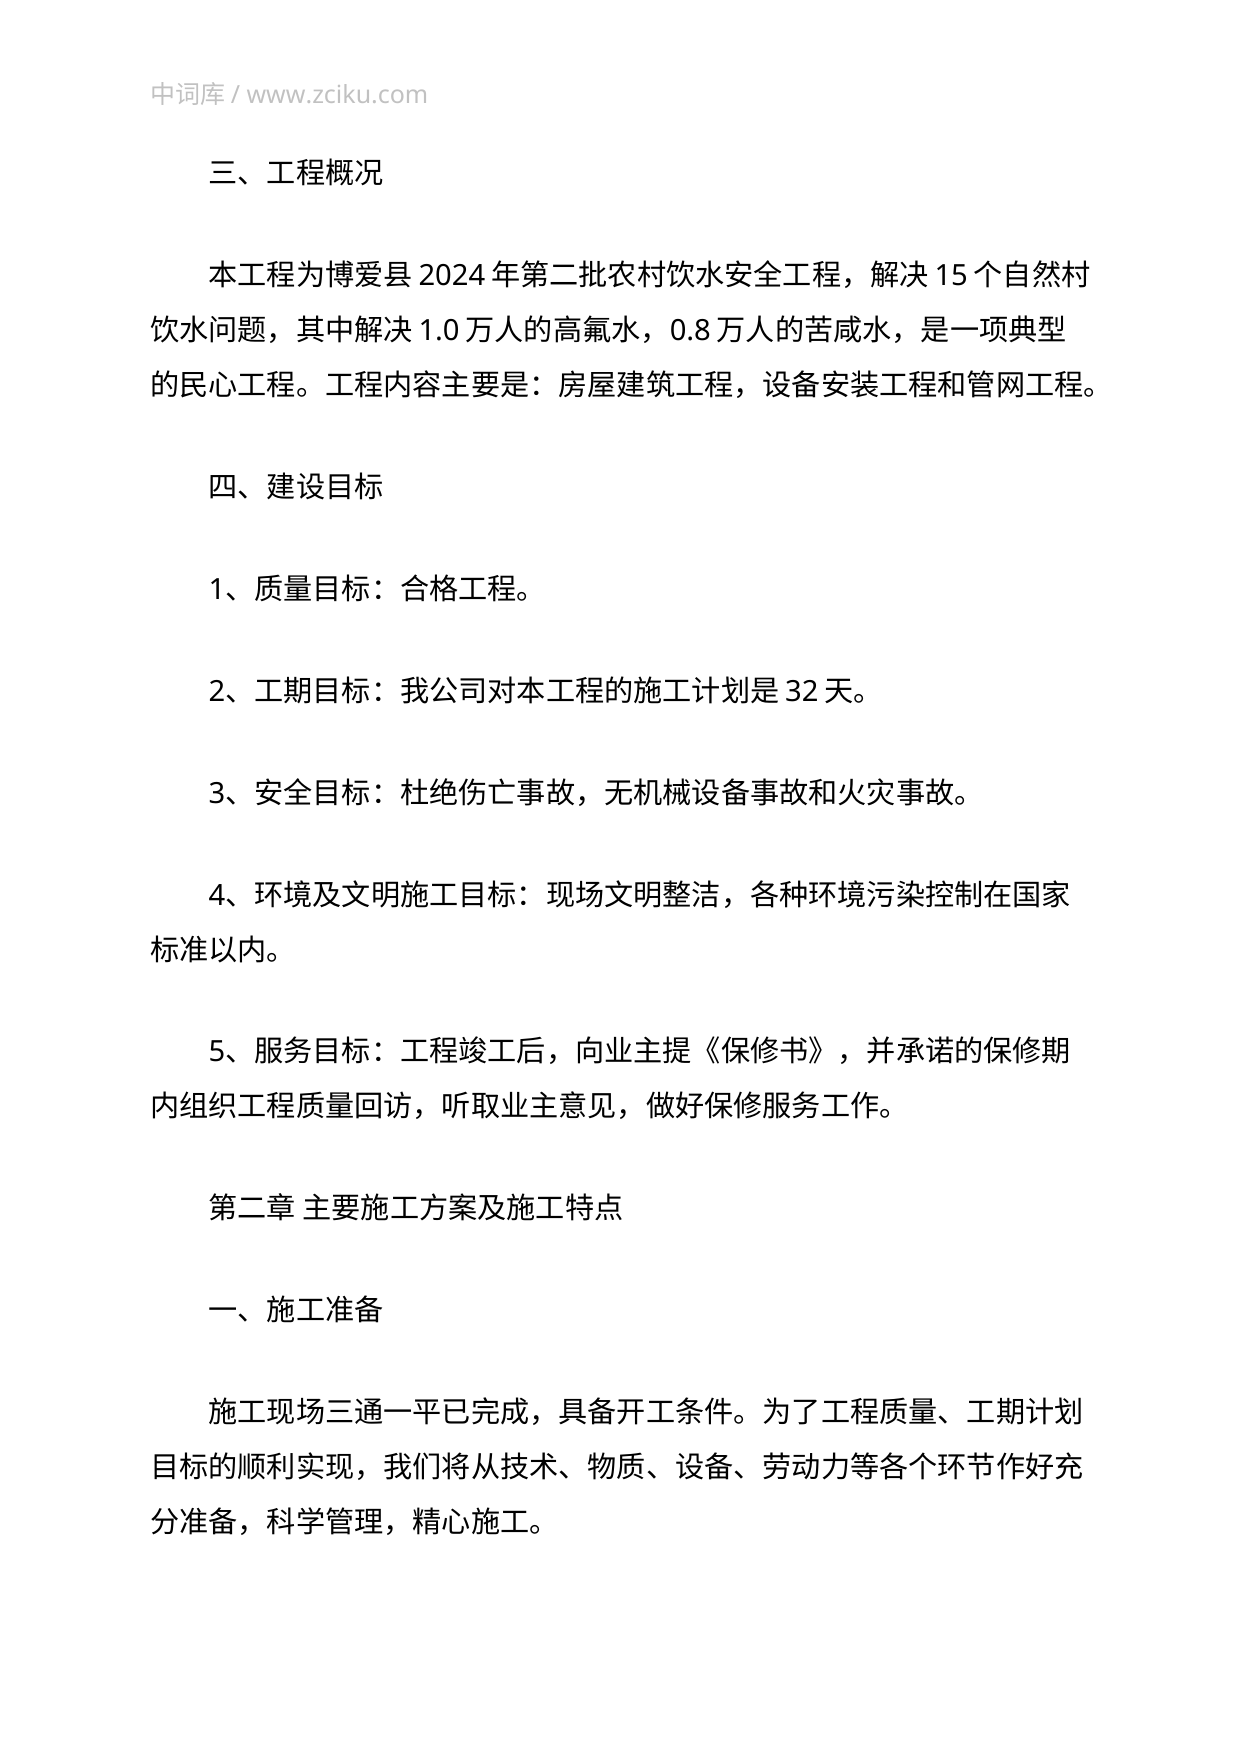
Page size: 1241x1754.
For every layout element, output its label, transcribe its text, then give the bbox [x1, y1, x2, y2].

text 本工程为博爱县2024年第二批农村饮水安全工程，解决15个自然村饮水问题，其中解决1.0万人的高氟水，0.8万人的苦咸水，是一项典型的民心工程。工程内容主要是：房屋建筑工程，设备安装工程和管网工程。 [150, 252, 1090, 404]
text 第二章 主要施工方案及施工特点 [150, 1185, 1090, 1227]
text 四、建设目标 [150, 463, 1090, 506]
text 2、工期目标：我公司对本工程的施工计划是32天。 [150, 667, 1090, 710]
text 4、环境及文明施工目标：现场文明整洁，各种环境污染控制在国家标准以内。 [150, 871, 1090, 968]
text 施工现场三通一平已完成，具备开工条件。为了工程质量、工期计划目标的顺利实现，我们将从技术、物质、设备、劳动力等各个环节作好充分准备，科学管理，精心施工。 [150, 1388, 1090, 1540]
text 3、安全目标：杜绝伤亡事故，无机械设备事故和火灾事故。 [150, 769, 1090, 812]
text 一、施工准备 [150, 1287, 1090, 1329]
text 5、服务目标：工程竣工后，向业主提《保修书》，并承诺的保修期内组织工程质量回访，听取业主意见，做好保修服务工作。 [150, 1028, 1090, 1125]
text 1、质量目标：合格工程。 [150, 565, 1090, 608]
text 三、工程概况 [150, 150, 1090, 192]
